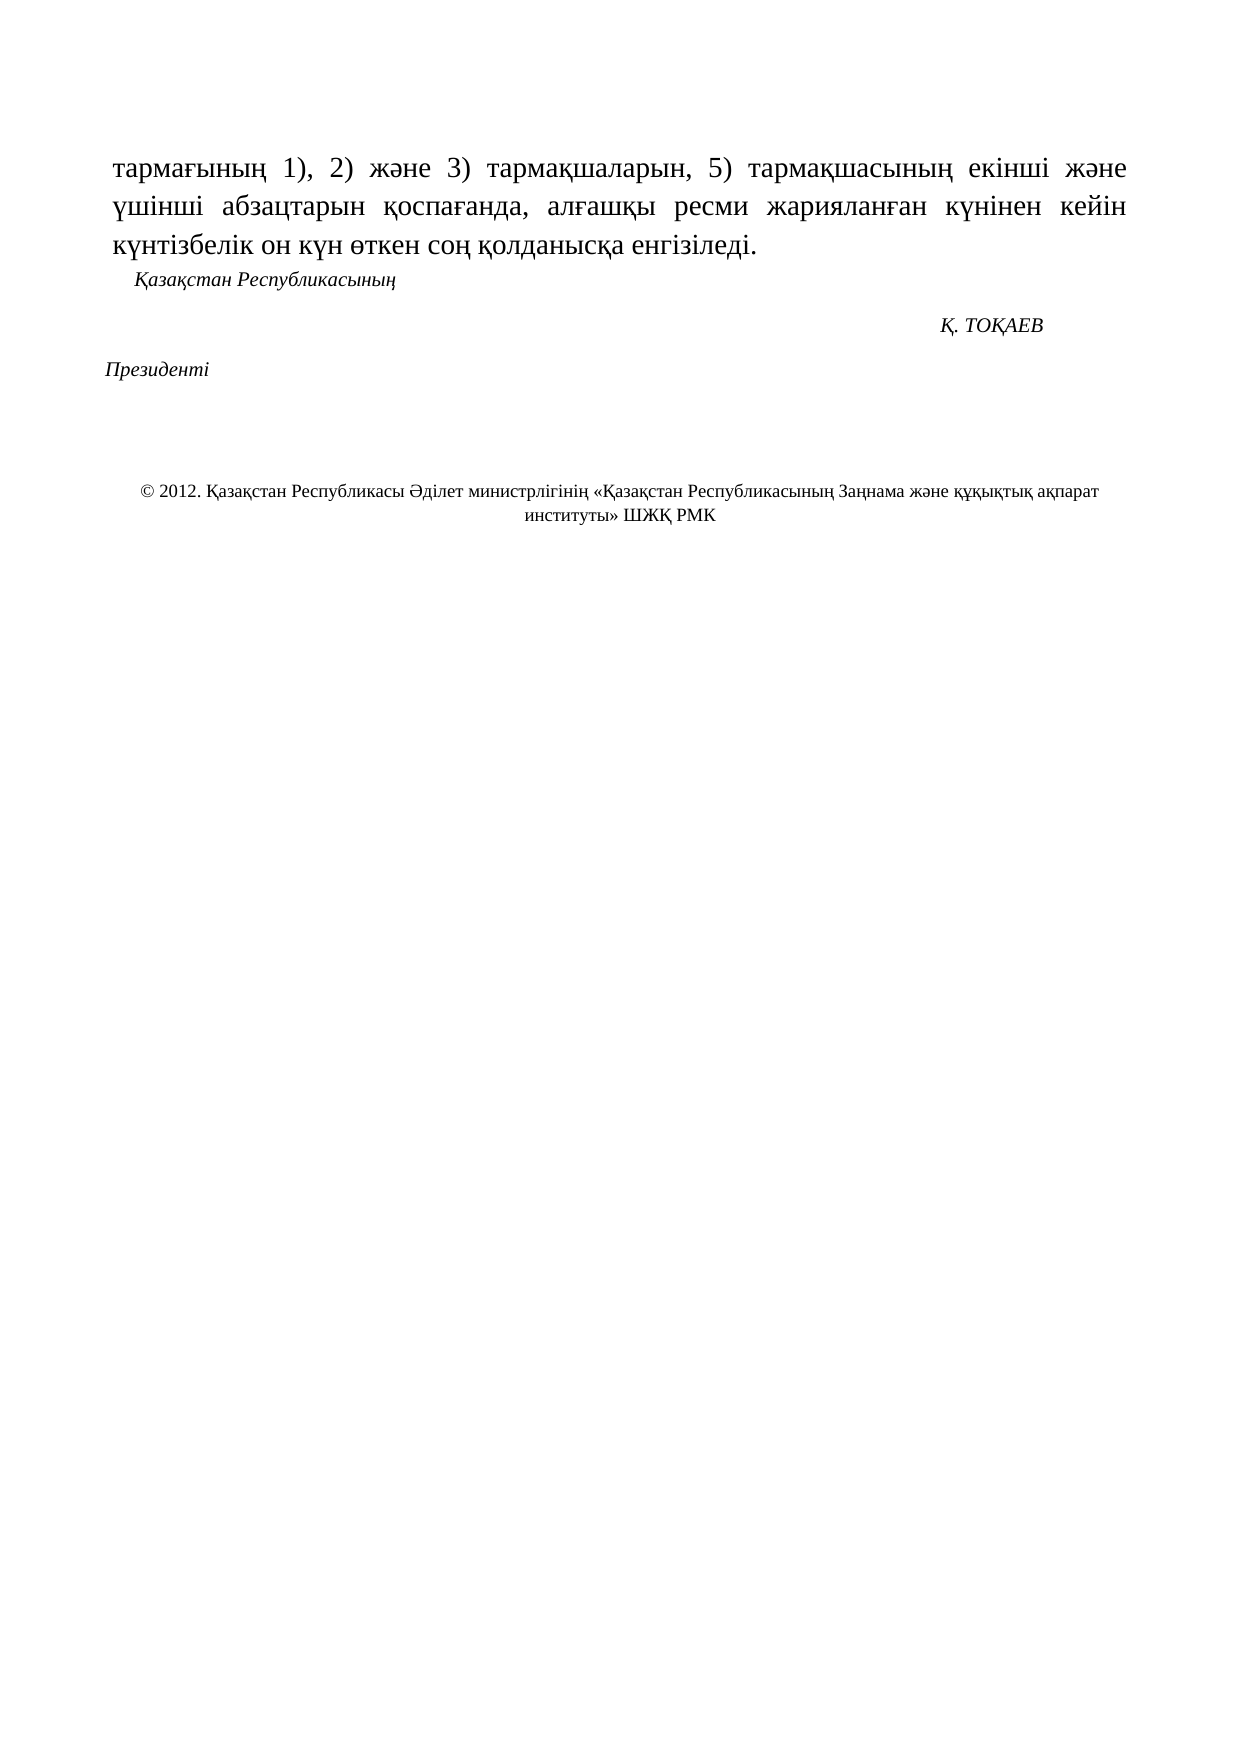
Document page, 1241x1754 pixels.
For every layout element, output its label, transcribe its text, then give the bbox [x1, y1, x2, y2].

table_header Қазақстан Республикасының Президенті [101, 266, 939, 389]
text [112, 150, 1128, 261]
text © 2012. Қазақстан Республикасы Әділет министрлігінің «Қазақстан Республикасының Заңнама және құқықтық ақпарат институты» ШЖҚ РМК [112, 479, 1128, 526]
table_header Қ. ТОҚАЕВ [939, 266, 1240, 389]
